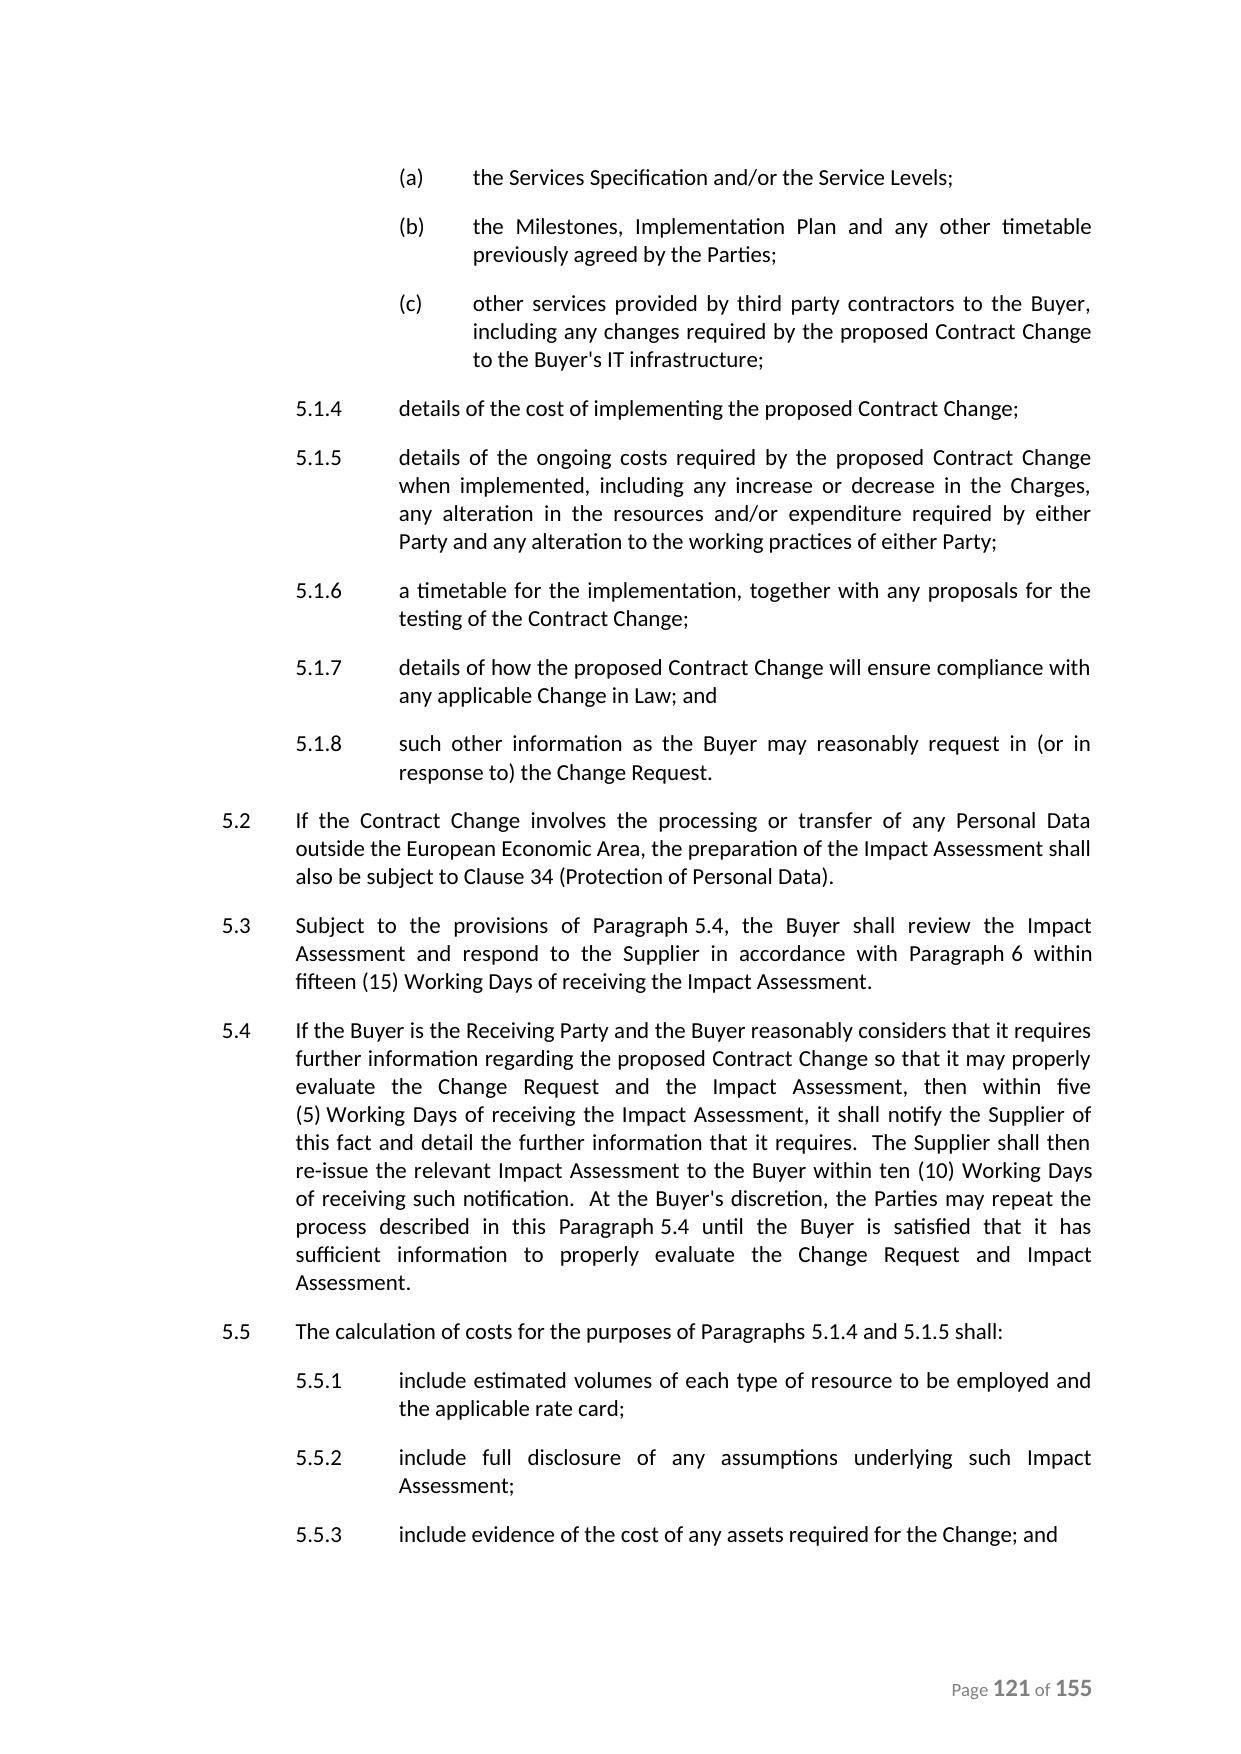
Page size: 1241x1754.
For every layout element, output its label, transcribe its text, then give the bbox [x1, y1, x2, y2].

list such other information as the Buyer may reasonably request in (or in response to) the Change Request. [295, 729, 1092, 786]
list Subject to the provisions of Paragraph 5.4, the Buyer shall review the Impact Assessment and respond to the Supplier in accordance with Paragraph 6 within fifteen (15) Working Days of receiving the Impact Assessment. [222, 911, 1092, 995]
list include estimated volumes of each type of resource to be employed and the applicable rate card; [295, 1366, 1092, 1422]
list The calculation of costs for the purposes of Paragraphs 5.1.4 and 5.1.5 shall: [222, 1317, 1092, 1345]
list If the Buyer is the Receiving Party and the Buyer reasonably considers that it requires further information regarding the proposed Contract Change so that it may properly evaluate the Change Request and the Impact Assessment, then within five (5) Working Days of receiving the Impact Assessment, it shall notify the Supplier of this fact and detail the further information that it requires. The Supplier shall then re-issue the relevant Impact Assessment to the Buyer within ten (10) Working Days of receiving such notification. At the Buyer's discretion, the Parties may repeat the process described in this Paragraph 5.4 until the Buyer is satisfied that it has sufficient information to properly evaluate the Change Request and Impact Assessment. [222, 1016, 1092, 1296]
list If the Contract Change involves the processing or transfer of any Personal Data outside the European Economic Area, the preparation of the Impact Assessment shall also be subject to Clause 34 (Protection of Personal Data). [222, 806, 1092, 891]
list details of the cost of implementing the proposed Contract Change; [295, 394, 1092, 422]
list other services provided by third party contractors to the Buyer, including any changes required by the proposed Contract Change to the Buyer's IT infrastructure; [399, 289, 1092, 373]
list the Services Specification and/or the Service Levels; [399, 163, 1092, 191]
list details of the ongoing costs required by the proposed Contract Change when implemented, including any increase or decrease in the Charges, any alteration in the resources and/or expenditure required by either Party and any alteration to the working practices of either Party; [295, 443, 1092, 555]
list details of how the proposed Contract Change will ensure compliance with any applicable Change in Law; and [295, 653, 1092, 709]
list include evidence of the cost of any assets required for the Change; and [295, 1520, 1092, 1548]
list the Milestones, Implementation Plan and any other timetable previously agreed by the Parties; [399, 212, 1092, 268]
list a timetable for the implementation, together with any proposals for the testing of the Contract Change; [295, 576, 1092, 632]
list include full disclosure of any assumptions underlying such Impact Assessment; [295, 1443, 1092, 1499]
